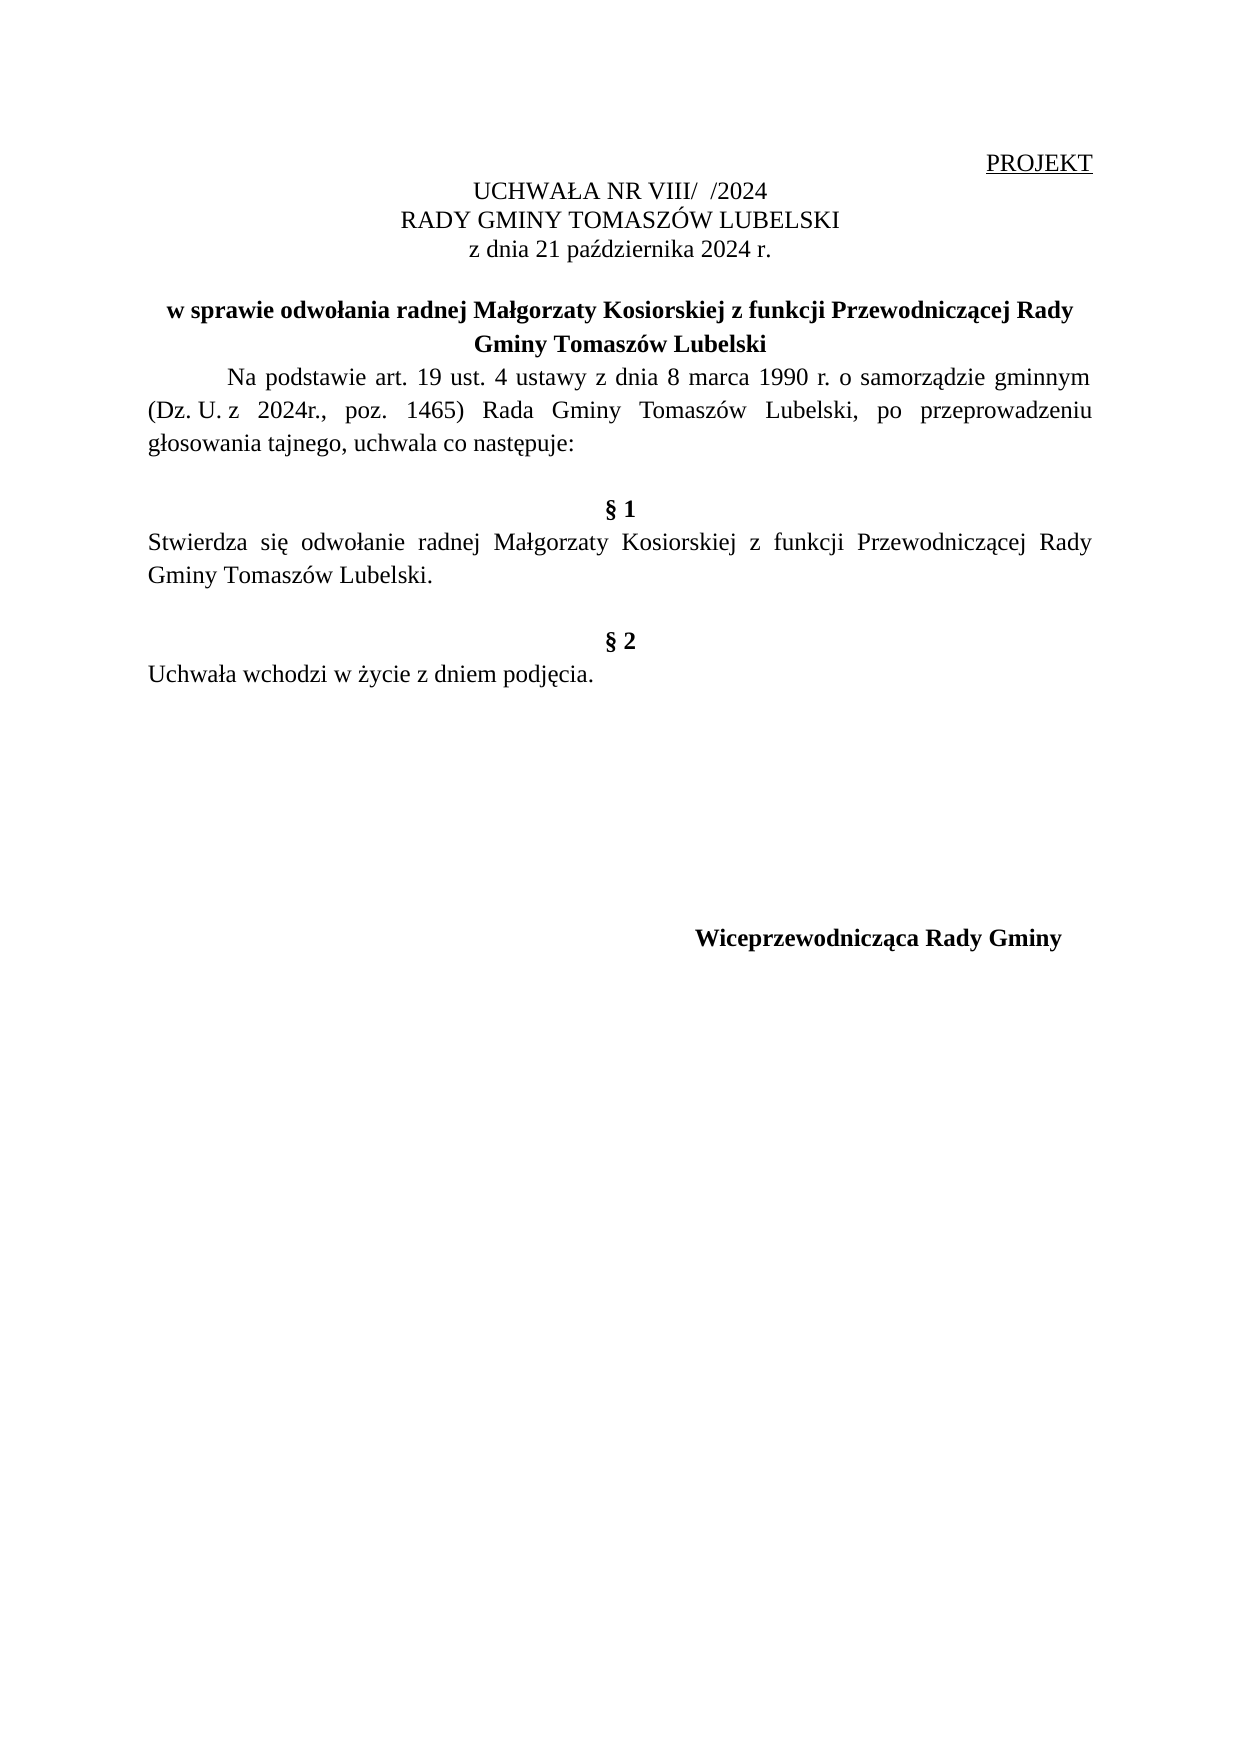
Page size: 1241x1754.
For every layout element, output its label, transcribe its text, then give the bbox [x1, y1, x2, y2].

text Stwierdza się odwołanie radnej Małgorzaty Kosiorskiej z funkcji Przewodniczącej Rady Gminy Tomaszów Lubelski. [148, 527, 1093, 588]
text UCHWAŁA NR VIII/ /2024 [148, 176, 1093, 205]
text Uchwała wchodzi w życie z dniem podjęcia. [148, 659, 1093, 688]
text Wiceprzewodnicząca Rady Gminy [590, 923, 1093, 952]
text w sprawie odwołania radnej Małgorzaty Kosiorskiej z funkcji Przewodniczącej Rady Gminy Tomaszów Lubelski [148, 296, 1093, 357]
text § 1 [148, 494, 1093, 522]
text RADY GMINY TOMASZÓW LUBELSKI [148, 205, 1093, 234]
text Na podstawie art. 19 ust. 4 ustawy z dnia 8 marca 1990 r. o samorządzie gminnym (Dz. U. z 2024r., poz. 1465) Rada Gminy Tomaszów Lubelski, po przeprowadzeniu głosowania tajnego, uchwala co następuje: [148, 362, 1093, 456]
text § 2 [148, 626, 1093, 654]
text z dnia 21 października 2024 r. [148, 234, 1093, 263]
text PROJEKT [148, 148, 1093, 176]
